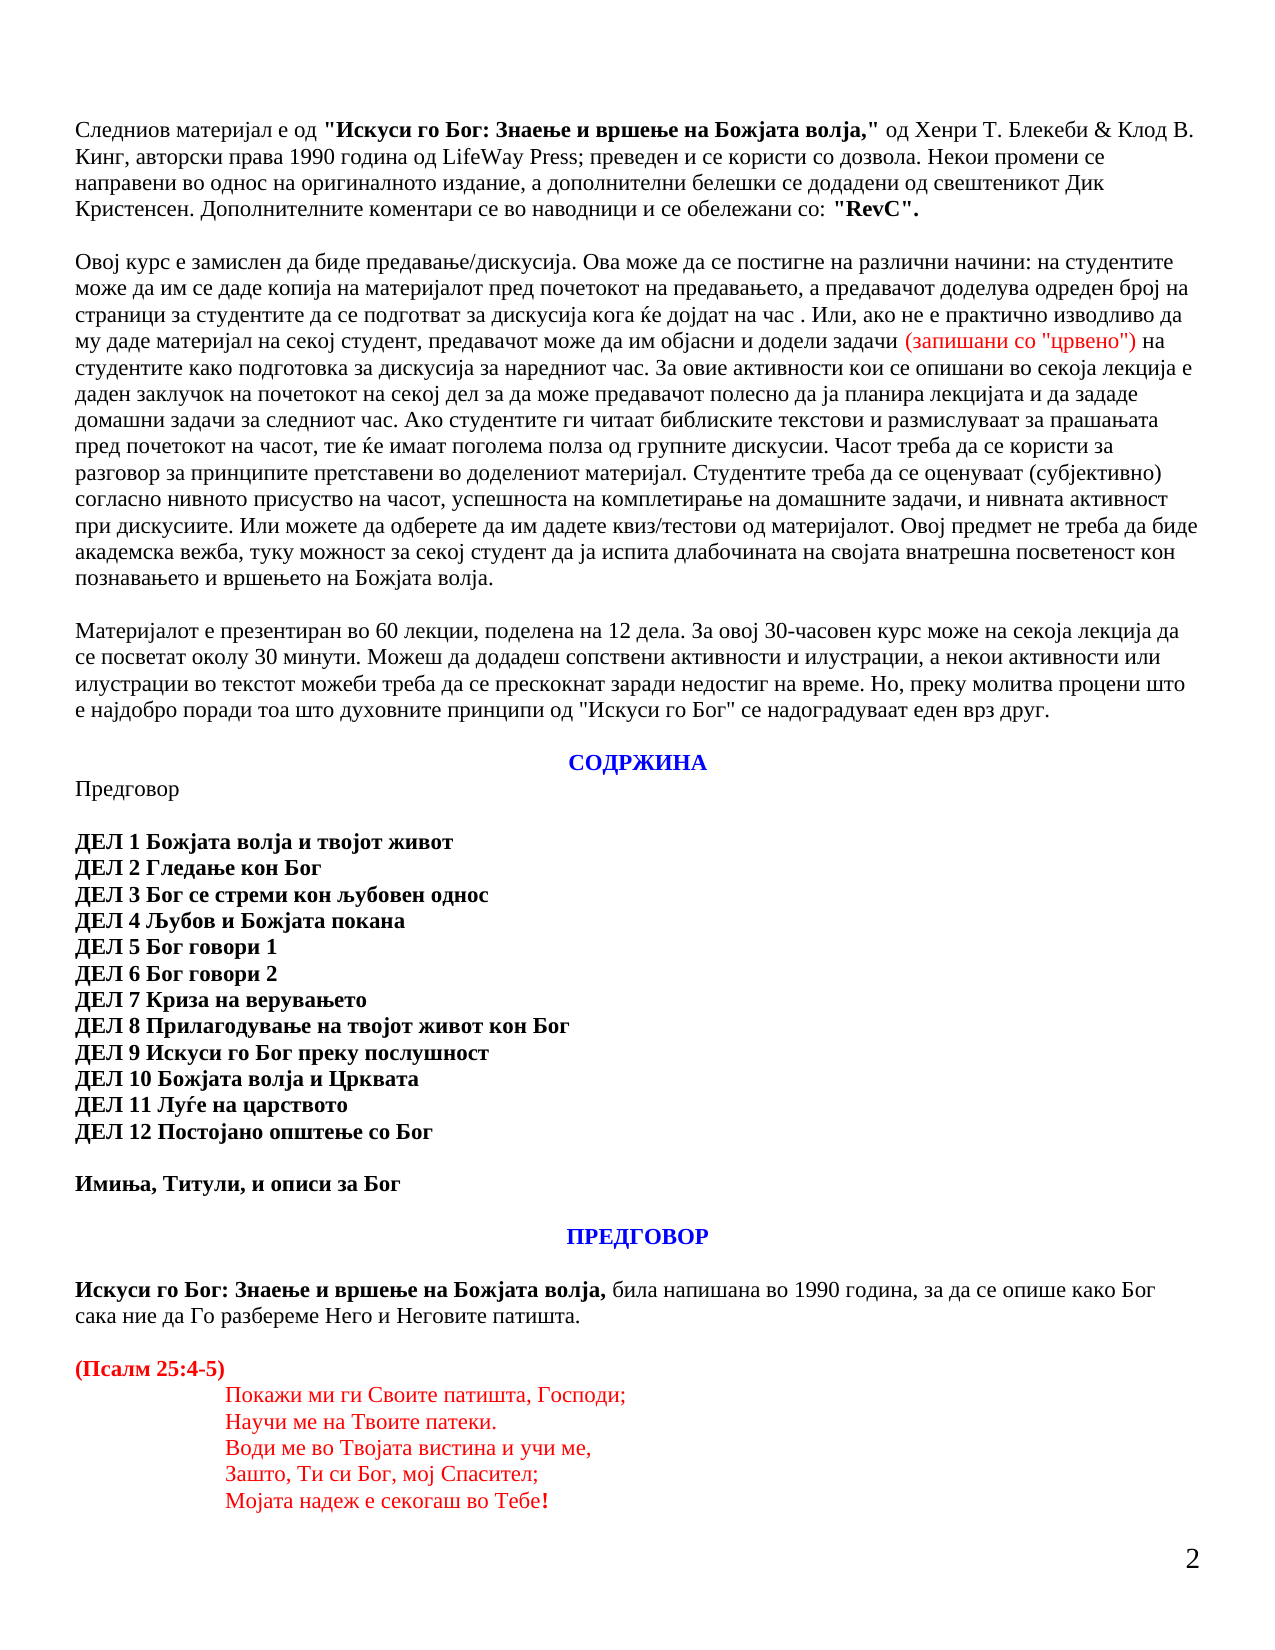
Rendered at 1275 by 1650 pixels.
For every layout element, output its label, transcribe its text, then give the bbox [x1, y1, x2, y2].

text Имиња, Титули, и описи за Бог [75, 1171, 1200, 1197]
text ДЕЛ 9 Искуси го Бог преку послушност [75, 1039, 1200, 1065]
text ДЕЛ 11 Луѓе на царството [75, 1091, 1200, 1118]
text Искуси го Бог: Знаење и вршење на Божјата волја, била напишана во 1990 година, за да се опише како Бог сака ние да Го разбереме Него и Неговите патишта. [75, 1276, 1200, 1329]
text Научи ме на Твоите патеки. [150, 1408, 1200, 1434]
text Материјалот е презентиран во 60 лекции, поделена на 12 дела. За овој 30-часовен курс може на секоја лекција да се посветат околу 30 минути. Можеш да додадеш сопствени активности и илустрации, a некои активности или илустрации во текстот можеби треба да се прескокнат заради недостиг на време. Но, преку молитва процени што е најдобро поради тоа што духовните принципи од "Искуси го Бог" се надоградуваат еден врз друг. [75, 617, 1200, 722]
text Мојата надеж е секогаш во Тебе! [150, 1487, 1200, 1513]
text ПРЕДГОВОР [75, 1223, 1200, 1249]
text ДЕЛ 3 Бог се стреми кон љубовен однос [75, 881, 1200, 907]
text Води ме во Твојата вистина и учи ме, [150, 1434, 1200, 1460]
text ДЕЛ 10 Божјата волја и Црквата [75, 1065, 1200, 1091]
text Овој курс е замислен да биде предавање/дискусија. Ова може да се постигне на различни начини: на студентите може да им се даде копија на материјалот пред почетокот на предавањето, а предавачот доделува одреден број на страници за студентите да се подготват за дискусија кога ќе дојдат на час . Или, ако не е практично изводливо да му даде материјал на секој студент, предавачот може да им објасни и додели задачи (запишани со "црвено") на студентите како подготовка за дискусија за наредниот час. За овие активности кои се опишани во секоја лекција е даден заклучок на почетокот на секој дел за да може предавачот полесно да ја планира лекцијата и да зададе домашни задачи за следниот час. Ако студентите ги читаат библиските текстови и размислуваат за прашањата пред почетокот на часот, тие ќе имаат поголема полза од групните дискусии. Часот треба да се користи за разговор за принципите претставени во доделениот материјал. Студентите треба да се оценуваат (субјективно) согласно нивното присуство на часот, успешноста на комплетирање на домашните задачи, и нивната активност при дискусиите. Или можете да одберете да им дадете квиз/тестови од материјалот. Овој предмет не треба да биде академска вежба, туку можност за секој студент да ја испита длабочината на својата внатрешна посветеност кон познавањето и вршењето на Божјата волја. [75, 248, 1200, 591]
text Следниов материјал е од "Искуси го Бог: Знаење и вршење на Божјата волја," од Хенри Т. Блекеби & Клод В. Кинг, авторски права 1990 година од LifeWay Press; преведен и се користи со дозвола. Некои промени се направени во однос на оригиналното издание, а дополнителни белешки се додадени од свештеникот Дик Кристенсен. Дополнителните коментари се во наводници и се обележани со: "RevC". [75, 116, 1200, 222]
text Предговор [75, 775, 1200, 802]
text ДЕЛ 8 Прилагодување на твојот живот кон Бог [75, 1012, 1200, 1039]
text (Псалм 25:4-5) [75, 1355, 1200, 1381]
text ДЕЛ 12 Постојано општење со Бог [75, 1118, 1200, 1144]
text ДЕЛ 4 Љубов и Божјата покана [75, 907, 1200, 933]
text ДЕЛ 1 Божјата волја и твојот живот [75, 828, 1200, 854]
text СОДРЖИНА [75, 749, 1200, 775]
text Зашто, Ти си Бог, мој Спасител; [150, 1460, 1200, 1487]
text ДЕЛ 5 Бог говори 1 [75, 933, 1200, 960]
text Покажи ми ги Своите патишта, Господи; [150, 1381, 1200, 1408]
text ДЕЛ 2 Гледање кон Бог [75, 854, 1200, 881]
text ДЕЛ 6 Бог говори 2 [75, 960, 1200, 986]
text ДЕЛ 7 Криза на верувањето [75, 986, 1200, 1012]
